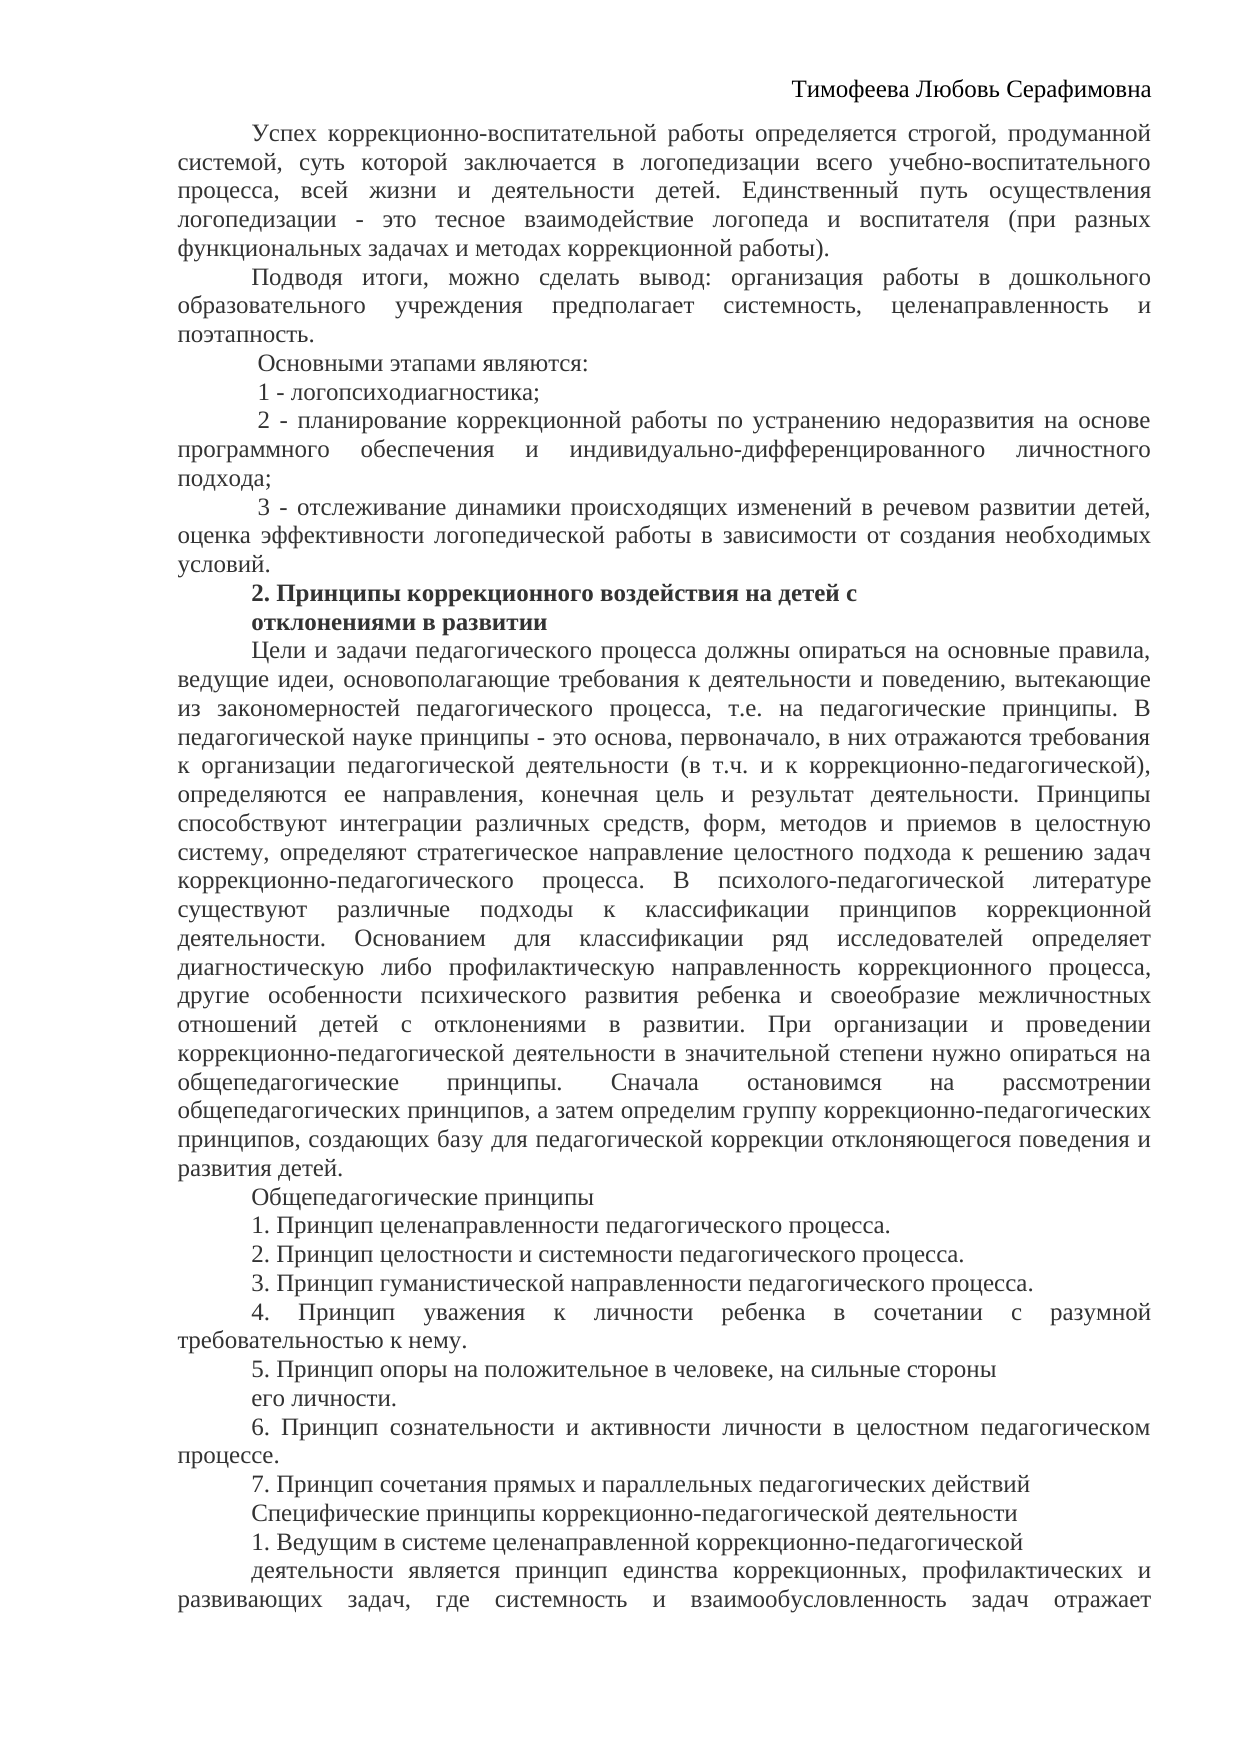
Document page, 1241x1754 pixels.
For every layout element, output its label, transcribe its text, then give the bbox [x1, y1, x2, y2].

text Цели и задачи педагогического процесса должны опираться на основные правила, ведущие идеи, основополагающие требования к деятельности и поведению, вытекающие из закономерностей педагогического процесса, т.е. на педагогические принципы. В педагогической науке принципы - это основа, первоначало, в них отражаются требования к организации педагогической деятельности (в т.ч. и к коррекционно-педагогической), определяются ее направления, конечная цель и результат деятельности. Принципы способствуют интеграции различных средств, форм, методов и приемов в целостную систему, определяют стратегическое направление целостного подхода к решению задач коррекционно-педагогического процесса. В психолого-педагогической литературе существуют различные подходы к классификации принципов коррекционной деятельности. Основанием для классификации ряд исследователей определяет диагностическую либо профилактическую направленность коррекционного процесса, другие особенности психического развития ребенка и своеобразие межличностных отношений детей с отклонениями в развитии. При организации и проведении коррекционно-педагогической деятельности в значительной степени нужно опираться на общепедагогические принципы. Сначала остановимся на рассмотрении общепедагогических принципов, а затем определим группу коррекционно-педагогических принципов, создающих базу для педагогической коррекции отклоняющегося поведения и развития детей. [177, 636, 1152, 1182]
text Подводя итоги, можно сделать вывод: организация работы в дошкольного образовательного учреждения предполагает системность, целенаправленность и поэтапность. [177, 262, 1152, 348]
text 3 - отслеживание динамики происходящих изменений в речевом развитии детей, оценка эффективности логопедической работы в зависимости от создания необходимых условий. [177, 492, 1152, 578]
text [177, 1556, 1152, 1613]
text его личности. [177, 1383, 1152, 1412]
text Успех коррекционно-воспитательной работы определяется строгой, продуманной системой, суть которой заключается в логопедизации всего учебно-воспитательного процесса, всей жизни и деятельности детей. Единственный путь осуществления логопедизации - это тесное взаимодействие логопеда и воспитателя (при разных функциональных задачах и методах коррекционной работы). [177, 118, 1152, 262]
text 1 - логопсиходиагностика; [177, 377, 1152, 406]
text Специфические принципы коррекционно-педагогической деятельности [177, 1498, 1152, 1527]
text 2 - планирование коррекционной работы по устранению недоразвития на основе программного обеспечения и индивидуально-дифференцированного личностного подхода; [177, 406, 1152, 492]
text 6. Принцип сознательности и активности личности в целостном педагогическом процессе. [177, 1412, 1152, 1469]
text Общепедагогические принципы [177, 1182, 1152, 1211]
text 2. Принципы коррекционного воздействия на детей с [177, 578, 1152, 607]
text 1. Принцип целенаправленности педагогического процесса. [177, 1211, 1152, 1239]
text 1. Ведущим в системе целенаправленной коррекционно-педагогической [177, 1527, 1152, 1556]
text 3. Принцип гуманистической направленности педагогического процесса. [177, 1268, 1152, 1297]
text 7. Принцип сочетания прямых и параллельных педагогических действий [177, 1469, 1152, 1498]
text 5. Принцип опоры на положительное в человеке, на сильные стороны [177, 1354, 1152, 1383]
text Основными этапами являются: [177, 348, 1152, 377]
text 2. Принцип целостности и системности педагогического процесса. [177, 1239, 1152, 1268]
text 4. Принцип уважения к личности ребенка в сочетании с разумной требовательностью к нему. [177, 1297, 1152, 1354]
text отклонениями в развитии [177, 607, 1152, 636]
